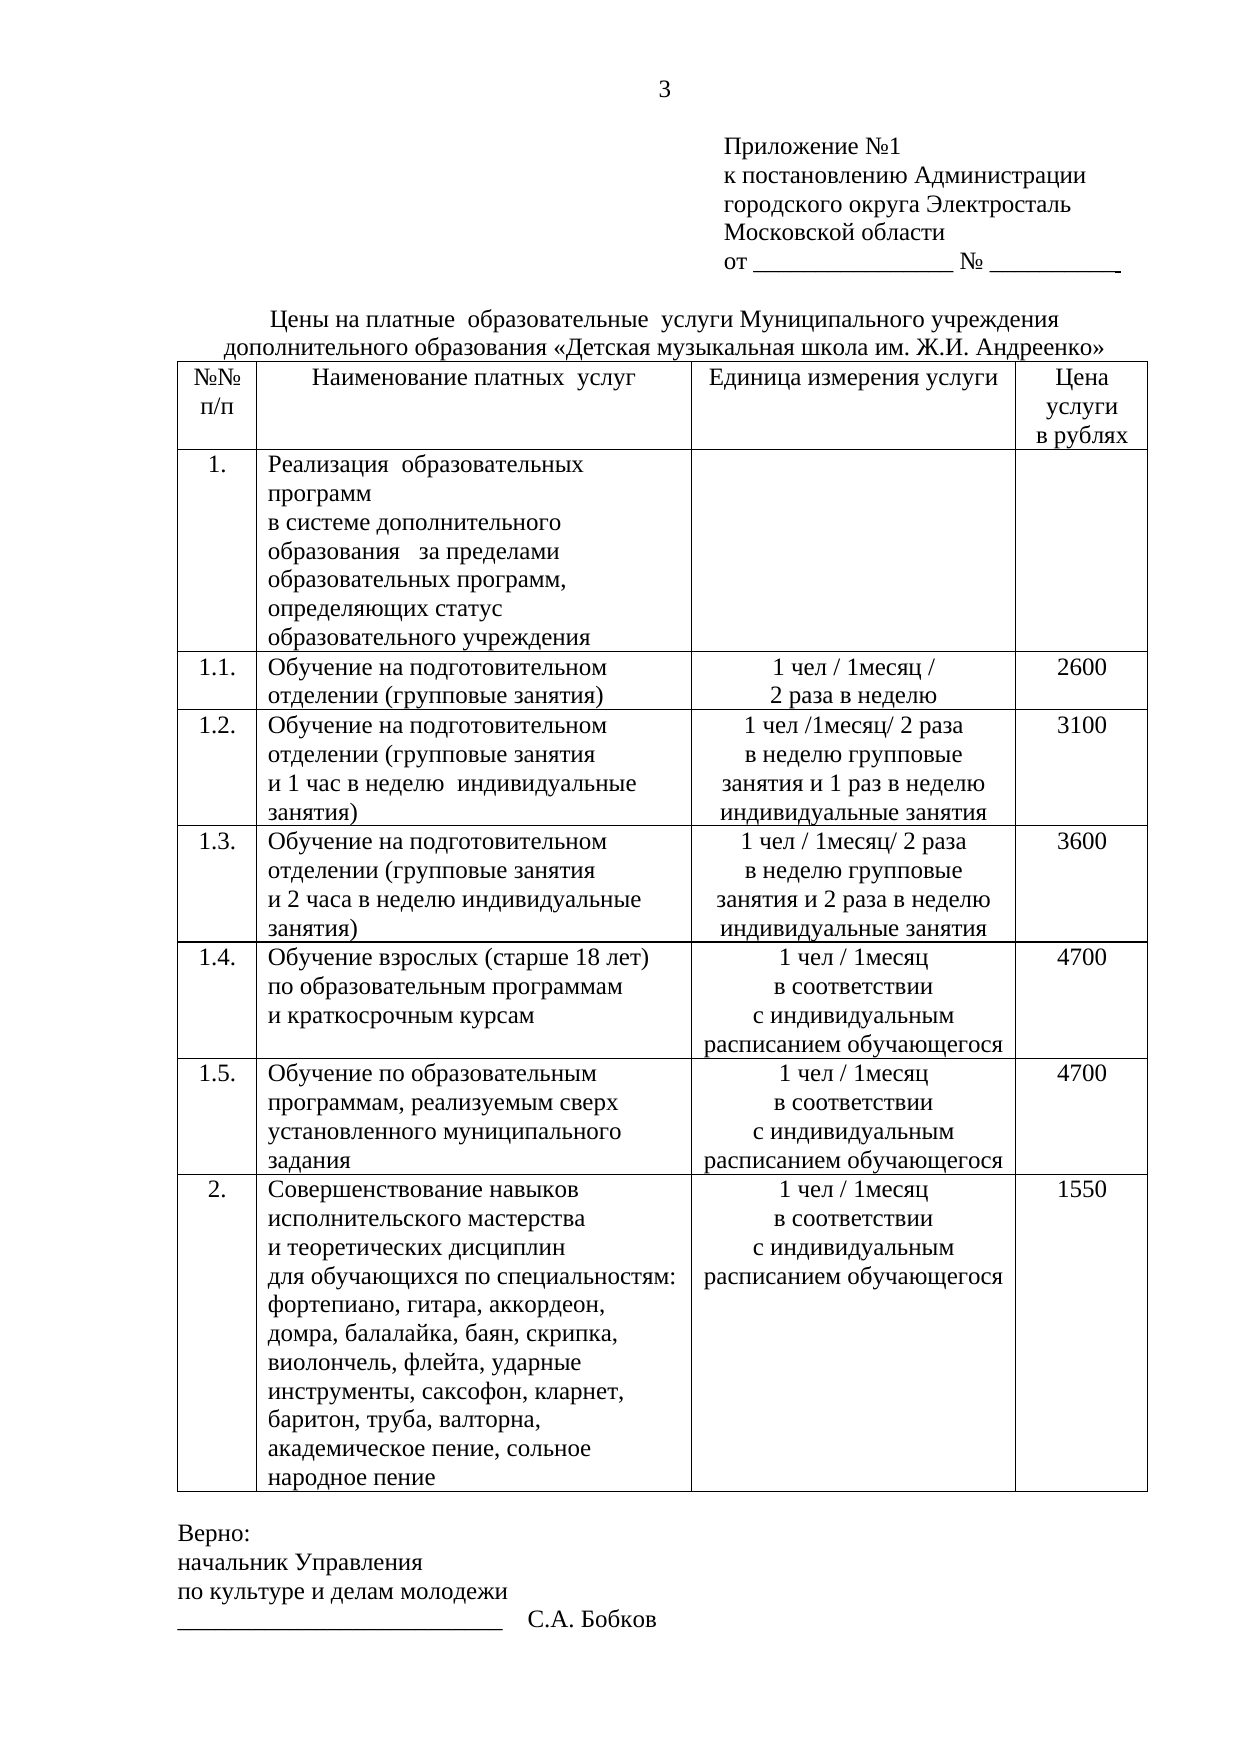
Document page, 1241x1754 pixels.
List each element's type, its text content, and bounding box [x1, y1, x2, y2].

table_cell [692, 450, 1015, 651]
table_cell 1.2. [178, 710, 256, 825]
table_cell 2600 [1016, 652, 1147, 709]
table_cell Совершенствование навыков исполнительского мастерства и теоретических дисциплин для обучающихся по специальностям: фортепиано, гитара, аккордеон, домра, балалайка, баян, скрипка, виолончель, флейта, ударные инструменты, саксофон, кларнет, баритон, труба, валторна, академическое пение, сольное народное пение [257, 1175, 691, 1491]
table_cell 1 чел / 1месяц в соответствии с индивидуальным расписанием обучающегося [692, 1059, 1015, 1173]
table_cell Обучение на подготовительном отделении (групповые занятия и 1 час в неделю индивидуальные занятия) [257, 710, 691, 825]
table_cell 1.3. [178, 826, 256, 941]
table_cell 1. [178, 450, 256, 651]
text начальник Управления [177, 1547, 1152, 1576]
text Московской области [177, 217, 1142, 246]
table_cell [1016, 450, 1147, 651]
text Верно: [177, 1518, 1152, 1547]
table_cell 1.5. [178, 1059, 256, 1173]
table_header Единица измерения услуги [692, 362, 1015, 448]
table_cell 1 чел /1месяц/ 2 раза в неделю групповые занятия и 1 раз в неделю индивидуальные занятия [692, 710, 1015, 825]
table_cell 2. [178, 1175, 256, 1491]
table_header №№ п/п [178, 362, 256, 448]
text к постановлению Администрации [177, 160, 1142, 189]
table_cell 1 чел / 1месяц/ 2 раза в неделю групповые занятия и 2 раза в неделю индивидуальные занятия [692, 826, 1015, 941]
text по культуре и делам молодежи [177, 1576, 1152, 1604]
table_cell 3600 [1016, 826, 1147, 941]
table_cell Реализация образовательных программ в системе дополнительного образования за пределами образовательных программ, определяющих статус образовательного учреждения [257, 450, 691, 651]
table_header Цена услуги в рублях [1016, 362, 1147, 448]
table_header Наименование платных услуг [257, 362, 691, 448]
text от ________________ № __________ [177, 246, 1152, 275]
table_cell 4700 [1016, 943, 1147, 1057]
table_cell 1.4. [178, 943, 256, 1057]
table_cell Обучение на подготовительном отделении (групповые занятия и 2 часа в неделю индивидуальные занятия) [257, 826, 691, 941]
table_cell 1 чел / 1месяц в соответствии с индивидуальным расписанием обучающегося [692, 943, 1015, 1057]
table_cell 3100 [1016, 710, 1147, 825]
text Приложение №1 [177, 131, 1152, 160]
table_cell 1.1. [178, 652, 256, 709]
table_cell 1550 [1016, 1175, 1147, 1491]
table_cell 1 чел / 1месяц в соответствии с индивидуальным расписанием обучающегося [692, 1175, 1015, 1491]
table_cell Обучение взрослых (старше 18 лет) по образовательным программам и краткосрочным курсам [257, 943, 691, 1057]
table_cell Обучение по образовательным программам, реализуемым сверх установленного муниципального задания [257, 1059, 691, 1173]
table_cell Обучение на подготовительном отделении (групповые занятия) [257, 652, 691, 709]
text городского округа Электросталь [177, 189, 1142, 217]
text Цены на платные образовательные услуги Муниципального учреждения дополнительного образования «Детская музыкальная школа им. Ж.И. Андреенко» [177, 304, 1152, 361]
table_cell 4700 [1016, 1059, 1147, 1173]
table_cell 1 чел / 1месяц / 2 раза в неделю [692, 652, 1015, 709]
text __________________________ С.А. Бобков [177, 1604, 1152, 1633]
